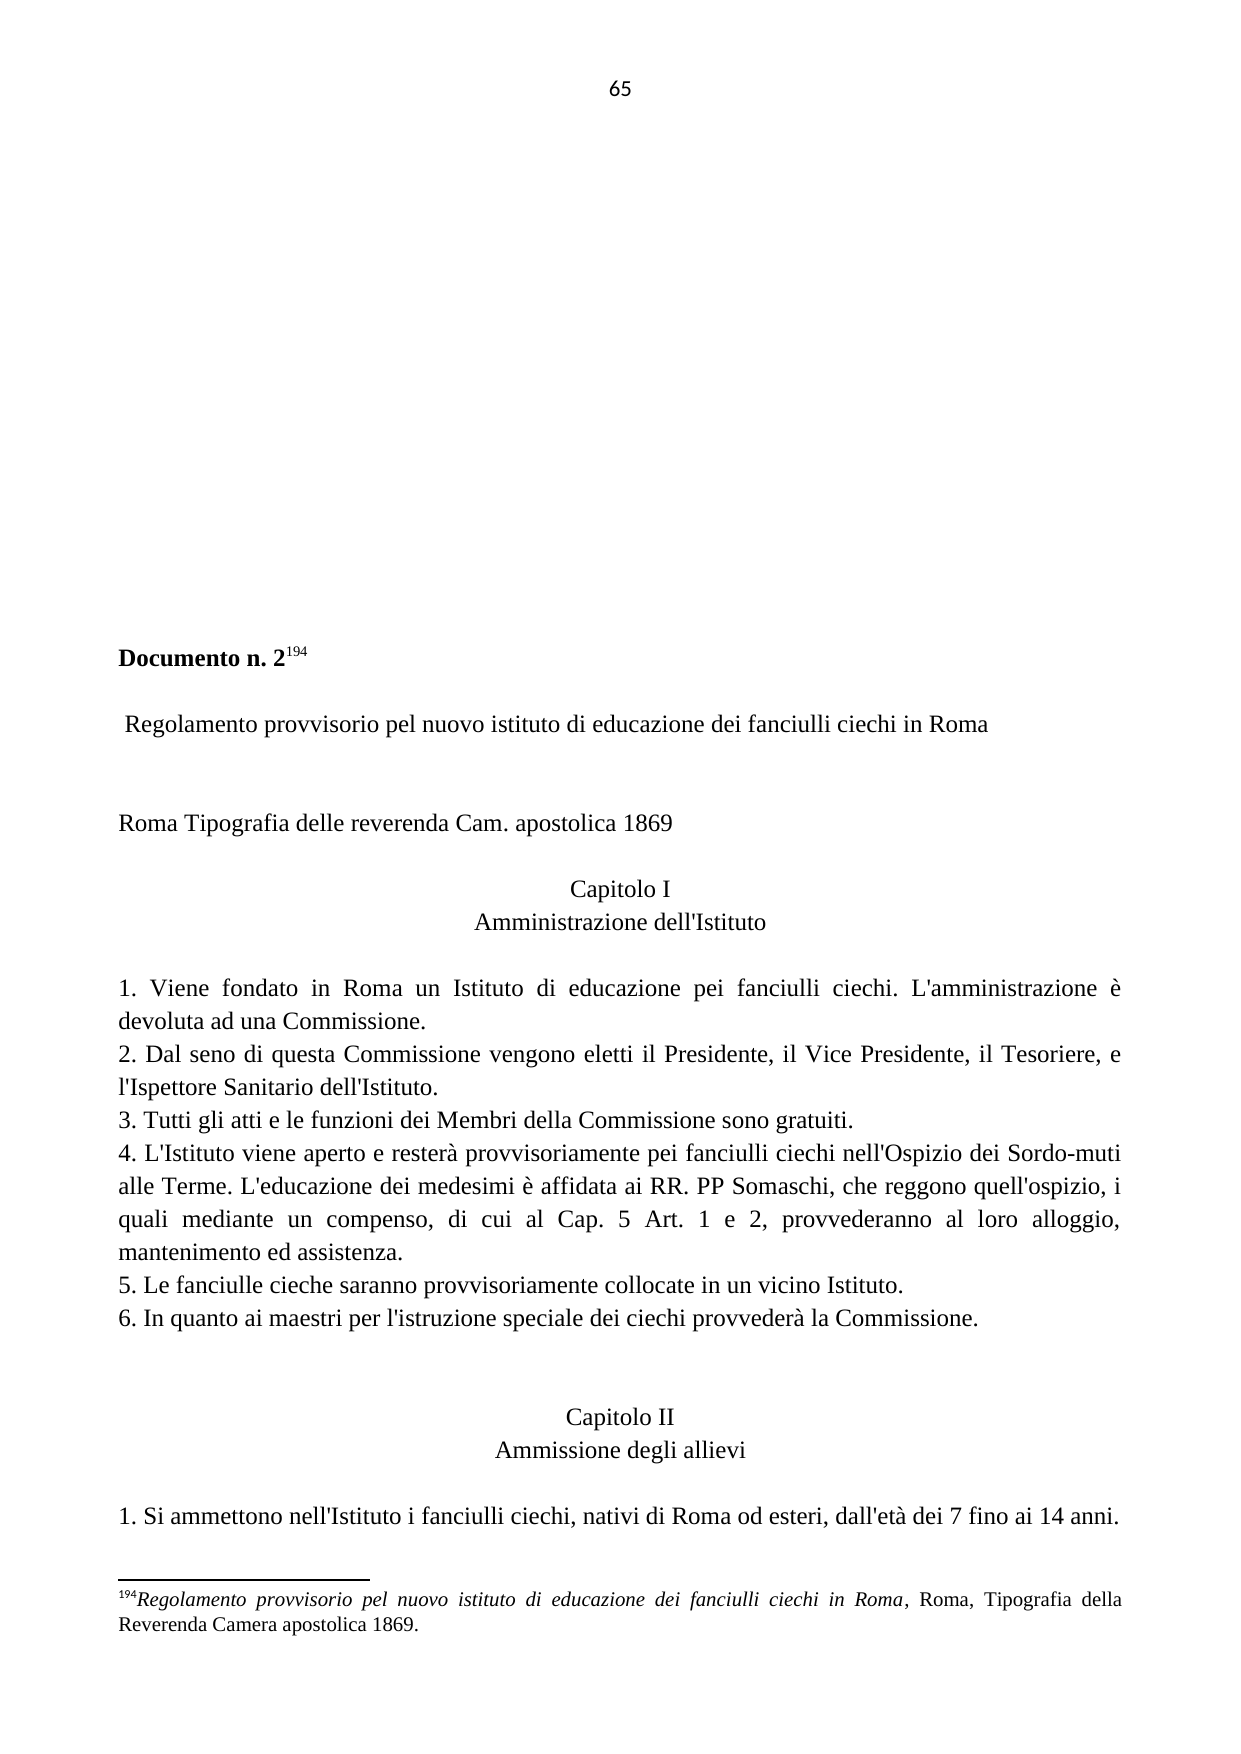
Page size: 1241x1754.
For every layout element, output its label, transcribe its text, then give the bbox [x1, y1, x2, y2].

text 6. In quanto ai maestri per l'istruzione speciale dei ciechi provvederà la Commissione. [118, 1303, 1122, 1332]
text Amministrazione dell'Istituto [118, 907, 1122, 936]
text 3. Tutti gli atti e le funzioni dei Membri della Commissione sono gratuiti. [118, 1105, 1122, 1134]
text Documento n. 2 [118, 643, 1122, 672]
text 5. Le fanciulle cieche saranno provvisoriamente collocate in un vicino Istituto. [118, 1270, 1122, 1299]
text 2. Dal seno di questa Commissione vengono eletti il Presidente, il Vice Presidente, il Tesoriere, e l'Ispettore Sanitario dell'Istituto. [118, 1039, 1122, 1101]
text Regolamento provvisorio pel nuovo istituto di educazione dei fanciulli ciechi in Roma [118, 709, 1122, 738]
text Capitolo II [118, 1402, 1122, 1431]
text Capitolo I [118, 874, 1122, 903]
text 1. Viene fondato in Roma un Istituto di educazione pei fanciulli ciechi. L'amministrazione è devoluta ad una Commissione. [118, 973, 1122, 1035]
text Roma Tipografia delle reverenda Cam. apostolica 1869 [118, 808, 1122, 837]
text 1. Si ammettono nell'Istituto i fanciulli ciechi, nativi di Roma od esteri, dall'età dei 7 fino ai 14 anni. [118, 1501, 1122, 1530]
text 4. L'Istituto viene aperto e resterà provvisoriamente pei fanciulli ciechi nell'Ospizio dei Sordo-muti alle Terme. L'educazione dei medesimi è affidata ai RR. PP Somaschi, che reggono quell'ospizio, i quali mediante un compenso, di cui al Cap. 5 Art. 1 e 2, provvederanno al loro alloggio, mantenimento ed assistenza. [118, 1138, 1122, 1266]
text Ammissione degli allievi [118, 1435, 1122, 1464]
